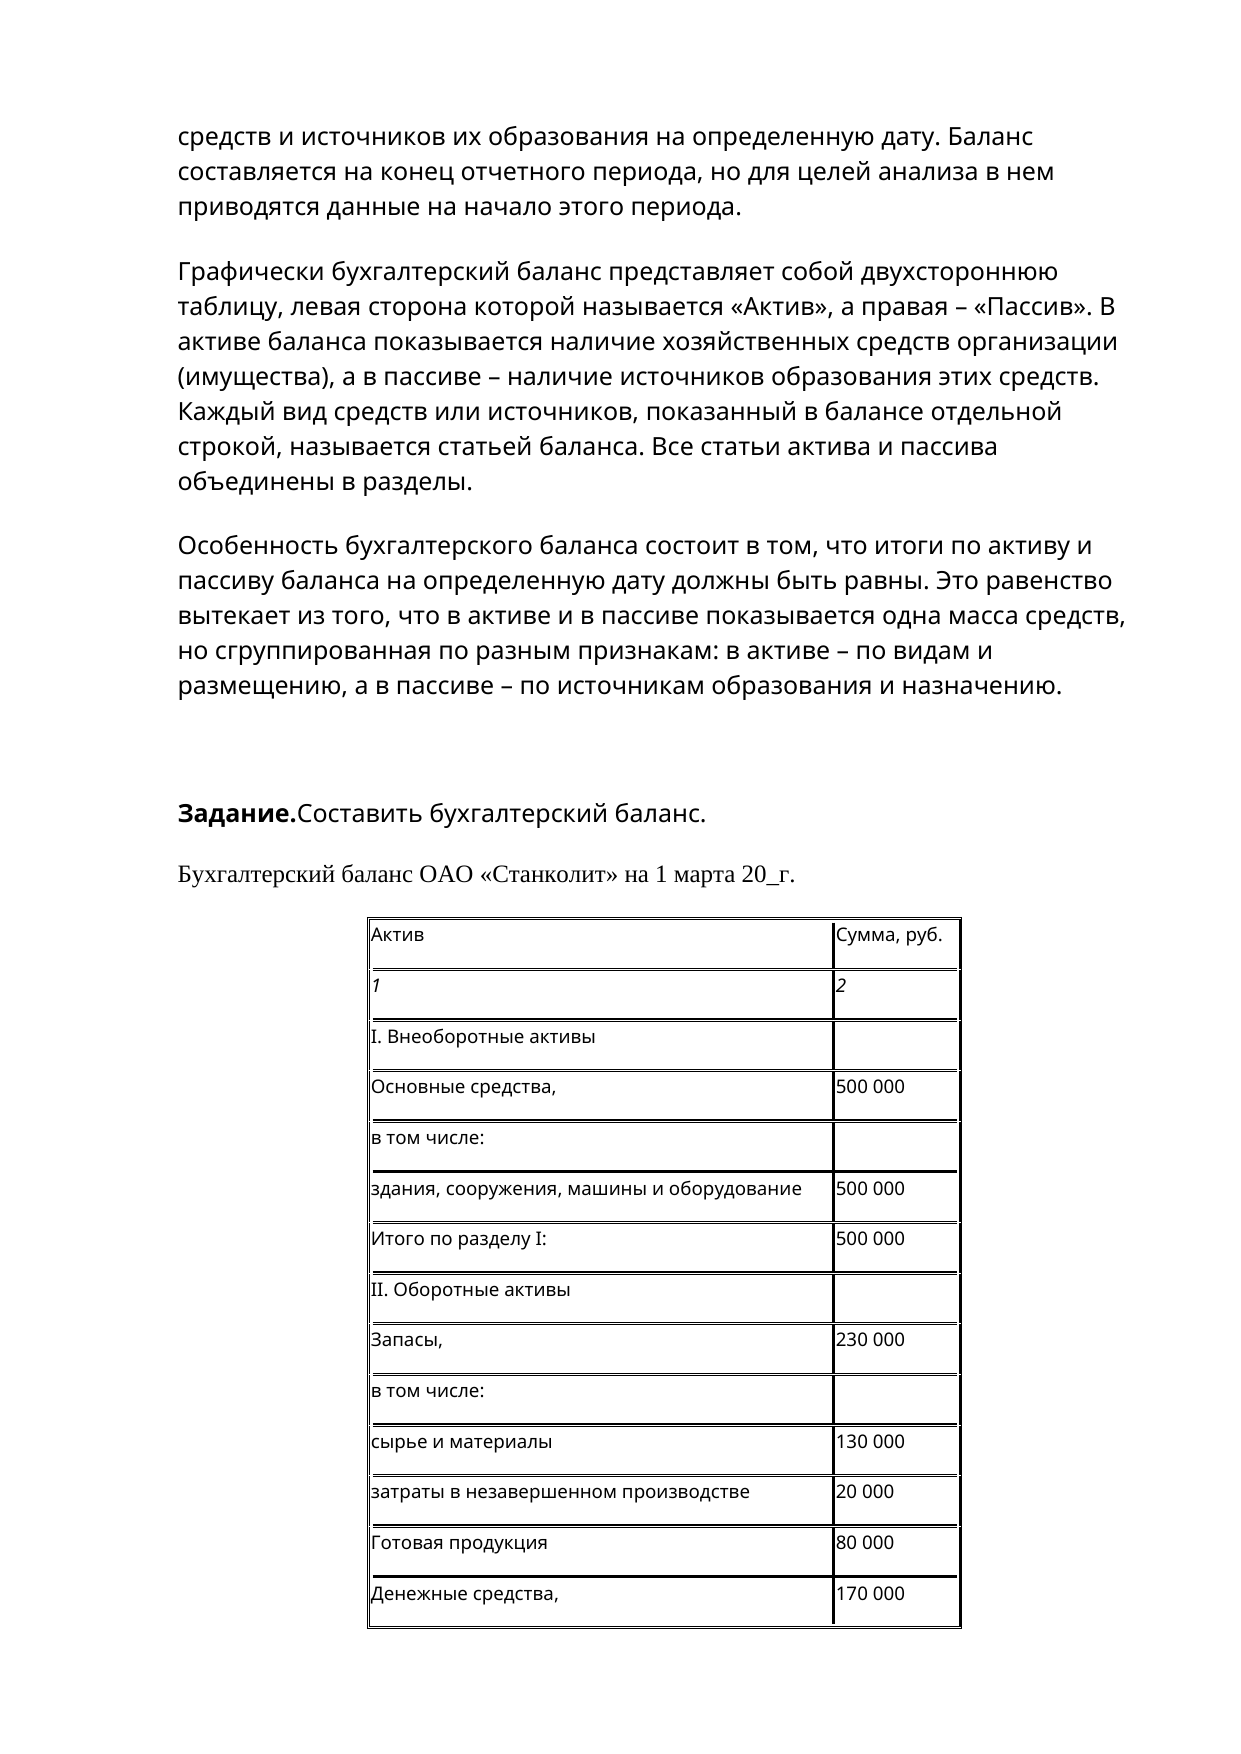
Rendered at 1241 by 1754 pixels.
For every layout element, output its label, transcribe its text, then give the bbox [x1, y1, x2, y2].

table_cell Основные средства, [368, 1069, 833, 1119]
table_cell 1 [370, 968, 832, 1018]
table_header Актив [370, 920, 833, 967]
table_cell в том числе: [370, 1373, 832, 1423]
table_cell I. Внеоборотные активы [370, 1018, 832, 1069]
text Графически бухгалтерский баланс представляет собой двухстороннюю таблицу, левая сторона которой называется «Актив», а правая – «Пассив». В активе баланса показывается наличие хозяйственных средств организации (имущества), а в пассиве – наличие источников образования этих средств. Каждый вид средств или источников, показанный в балансе отдельной строкой, называется статьей баланса. Все статьи актива и пассива объединены в разделы. [177, 252, 1152, 497]
table_cell 170 000 [833, 1575, 959, 1626]
table_cell 500 000 [833, 1221, 961, 1271]
table_cell 130 000 [835, 1423, 960, 1474]
table_cell Итого по разделу I: [368, 1221, 833, 1271]
text Особенность бухгалтерского баланса состоит в том, что итоги по активу и пассиву баланса на определенную дату должны быть равны. Это равенство вытекает из того, что в активе и в пассиве показывается одна масса средств, но сгруппированная по разным признакам: в активе – по видам и размещению, а в пассиве – по источникам образования и назначению. [177, 526, 1152, 701]
table_cell Запасы, [368, 1322, 833, 1372]
table_cell сырье и материалы [370, 1423, 832, 1474]
text Задание.Составить бухгалтерский баланс. [177, 795, 1152, 830]
table_cell Денежные средства, [370, 1575, 833, 1626]
text Бухгалтерский баланс ОАО «Станколит» на 1 марта 20_г. [177, 859, 1152, 888]
table_cell [835, 1271, 960, 1322]
table_cell 230 000 [833, 1322, 961, 1372]
table_cell Готовая продукция [370, 1524, 832, 1575]
table_cell затраты в незавершенном производстве [368, 1474, 833, 1524]
table_cell [835, 1018, 960, 1069]
table_cell 2 [835, 968, 960, 1018]
table_header Сумма, руб. [833, 920, 959, 967]
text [177, 118, 1152, 223]
table_cell здания, сооружения, машины и оборудование [370, 1170, 832, 1221]
table_cell 80 000 [835, 1524, 960, 1575]
table_cell [835, 1373, 960, 1423]
table_cell в том числе: [370, 1119, 832, 1170]
table_cell [835, 1119, 960, 1170]
table_cell 500 000 [835, 1170, 959, 1221]
table_cell 500 000 [833, 1069, 961, 1119]
table_cell II. Оборотные активы [370, 1271, 832, 1322]
table_cell 20 000 [833, 1474, 961, 1524]
